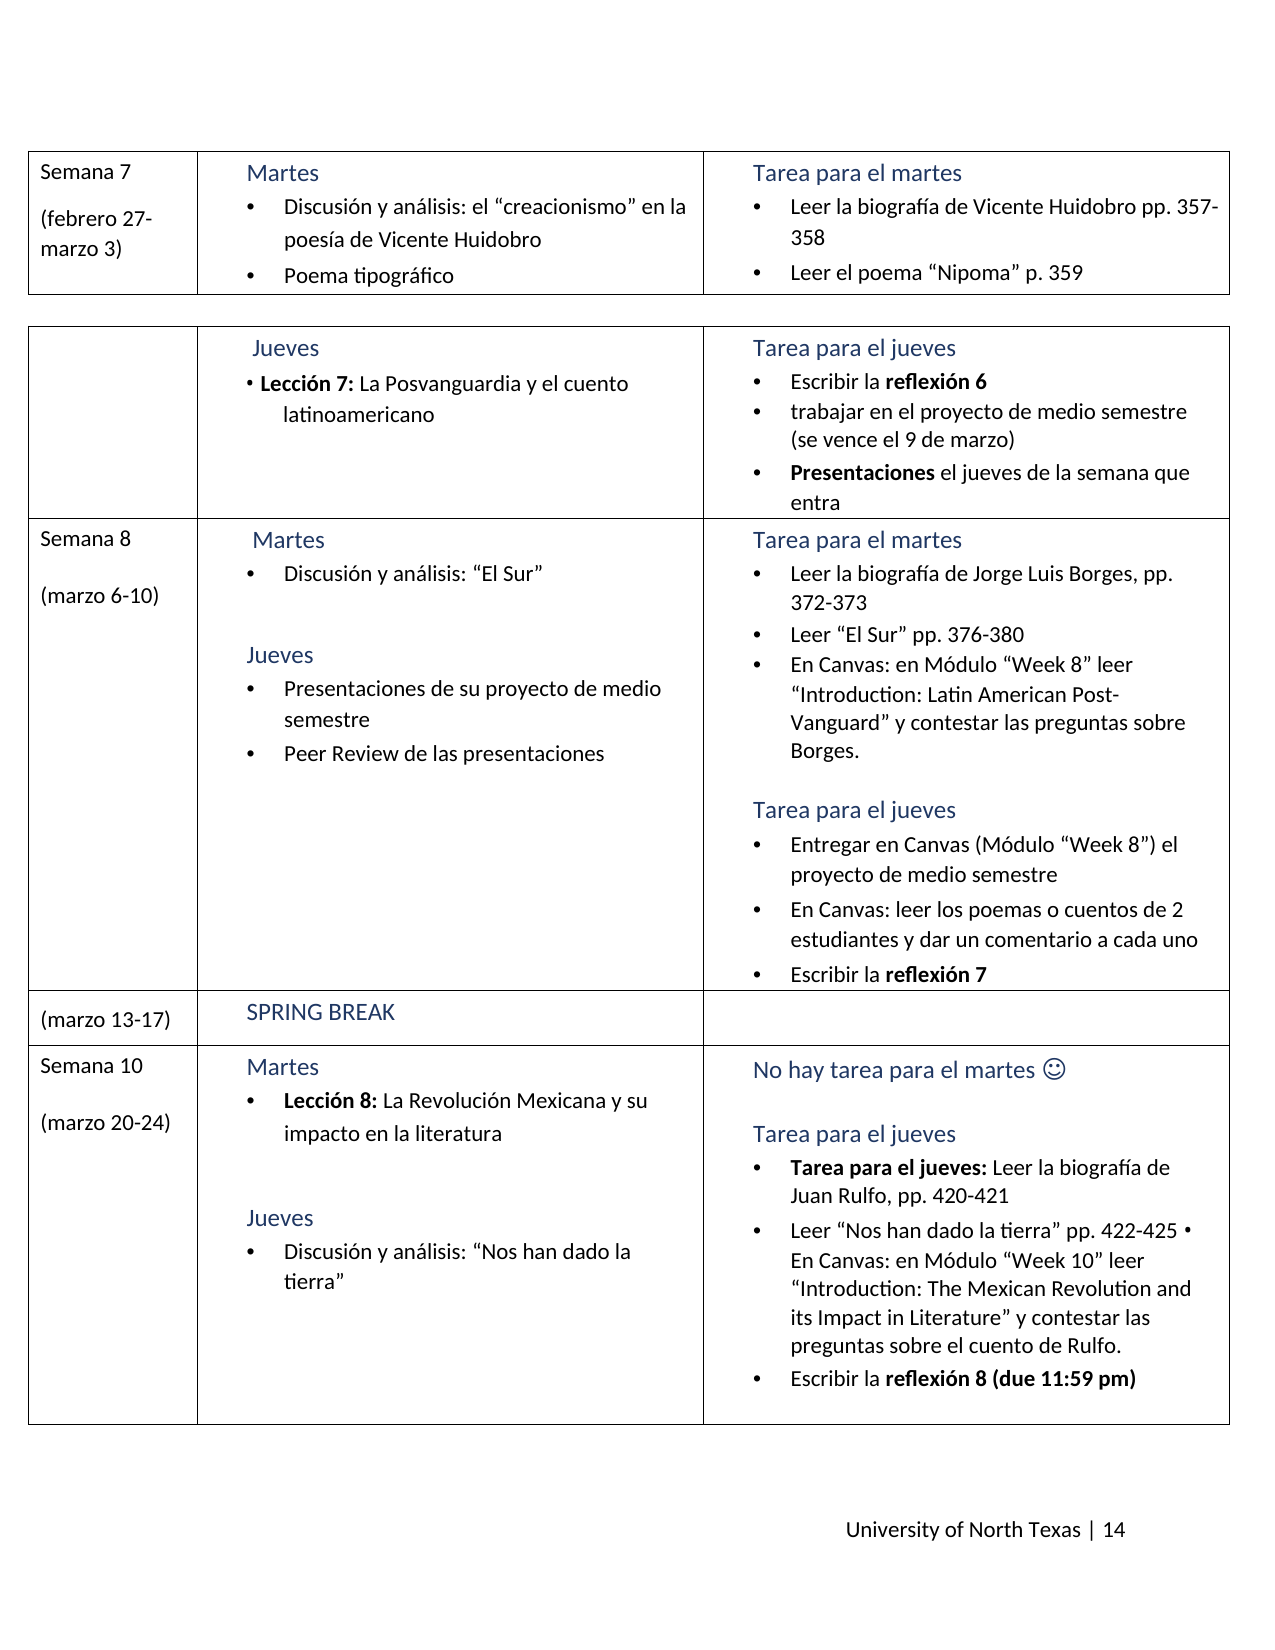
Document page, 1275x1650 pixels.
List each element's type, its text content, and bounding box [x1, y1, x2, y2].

table_cell Semana 7 (febrero 27- marzo 3) [29, 152, 197, 294]
table_header [29, 327, 197, 518]
table_header Tarea para el jueves Escribir la reflexión 6 trabajar en el proyecto de medio semestre (se vence el 9 de marzo) Presentaciones el jueves de la semana que entra [704, 327, 1229, 518]
table_cell SPRING BREAK [198, 991, 703, 1045]
table_header Jueves • Lección 7: La Posvanguardia y el cuento latinoamericano [198, 327, 703, 518]
table_cell No hay tarea para el martes ☺ Tarea para el jueves Tarea para el jueves: Leer la biografía de Juan Rulfo, pp. 420-421 Leer “Nos han dado la tierra” pp. 422-425 • En Canvas: en Módulo “Week 10” leer “Introduction: The Mexican Revolution and its Impact in Literature” y contestar las preguntas sobre el cuento de Rulfo. Escribir la reflexión 8 (due 11:59 pm) [704, 1046, 1229, 1424]
table_cell Tarea para el martes Leer la biografía de Jorge Luis Borges, pp. 372-373 Leer “El Sur” pp. 376-380 En Canvas: en Módulo “Week 8” leer “Introduction: Latin American Post- Vanguard” y contestar las preguntas sobre Borges. Tarea para el jueves Entregar en Canvas (Módulo “Week 8”) el proyecto de medio semestre En Canvas: leer los poemas o cuentos de 2 estudiantes y dar un comentario a cada uno Escribir la reflexión 7 [704, 519, 1229, 990]
table_cell Martes Discusión y análisis: “El Sur” Jueves Presentaciones de su proyecto de medio semestre Peer Review de las presentaciones [198, 519, 703, 990]
table_cell Tarea para el martes Leer la biografía de Vicente Huidobro pp. 357-358 Leer el poema “Nipoma” p. 359 [704, 152, 1229, 294]
table_cell Semana 8 (marzo 6-10) [29, 519, 197, 990]
table_cell Martes Lección 8: La Revolución Mexicana y su impacto en la literatura Jueves Discusión y análisis: “Nos han dado la tierra” [198, 1046, 703, 1424]
table_cell Martes Discusión y análisis: el “creacionismo” en la poesía de Vicente Huidobro Poema tipográfico [198, 152, 703, 294]
table_cell (marzo 13-17) [29, 991, 197, 1045]
table_cell [704, 991, 1229, 1045]
table_cell Semana 10 (marzo 20-24) [29, 1046, 197, 1424]
